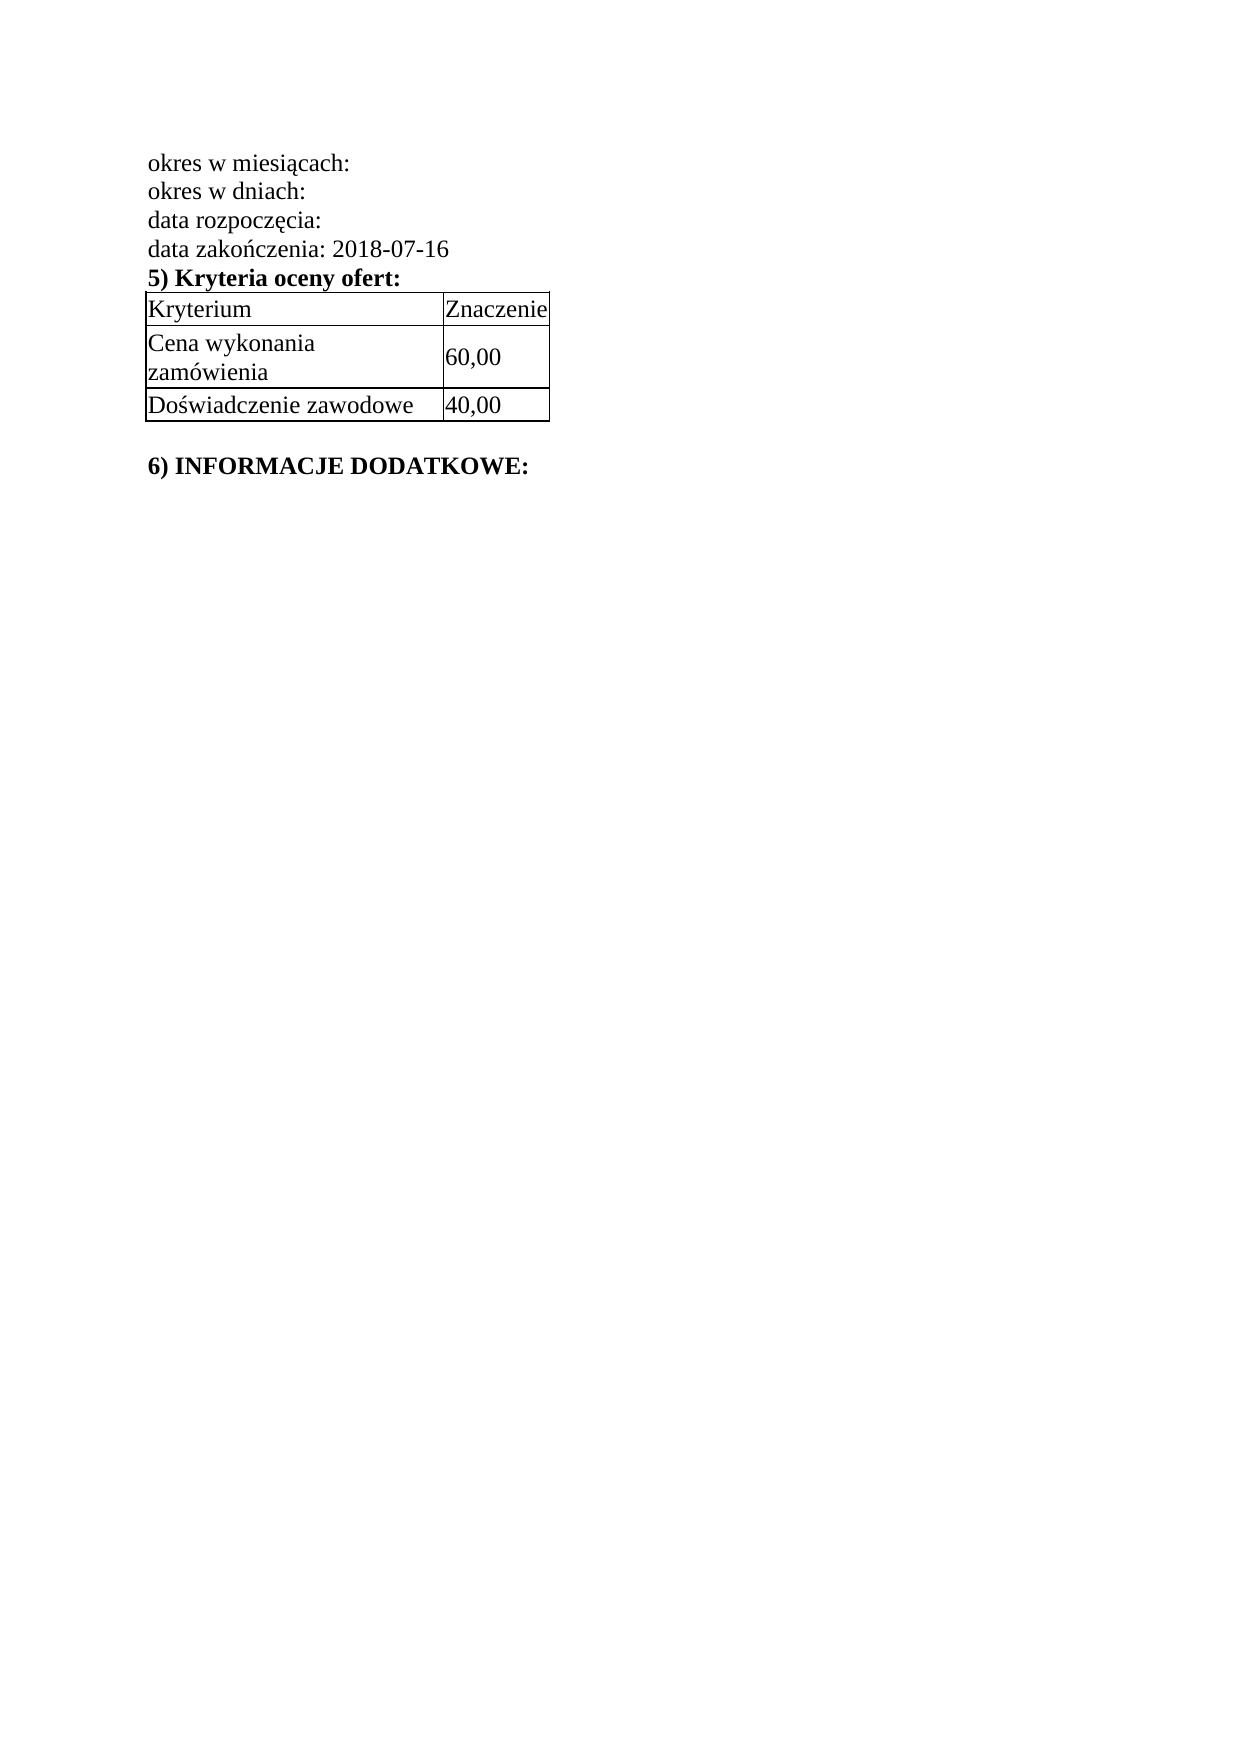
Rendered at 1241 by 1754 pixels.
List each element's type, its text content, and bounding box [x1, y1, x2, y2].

table_cell Cena wykonania zamówienia [147, 326, 443, 387]
table_cell 40,00 [444, 389, 549, 420]
table_cell Doświadczenie zawodowe [147, 389, 443, 420]
table_cell 60,00 [444, 326, 549, 387]
table_header Kryterium [147, 293, 443, 325]
table_header Znaczenie [444, 293, 549, 325]
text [148, 148, 1093, 291]
text 6) INFORMACJE DODATKOWE: [148, 422, 1093, 507]
